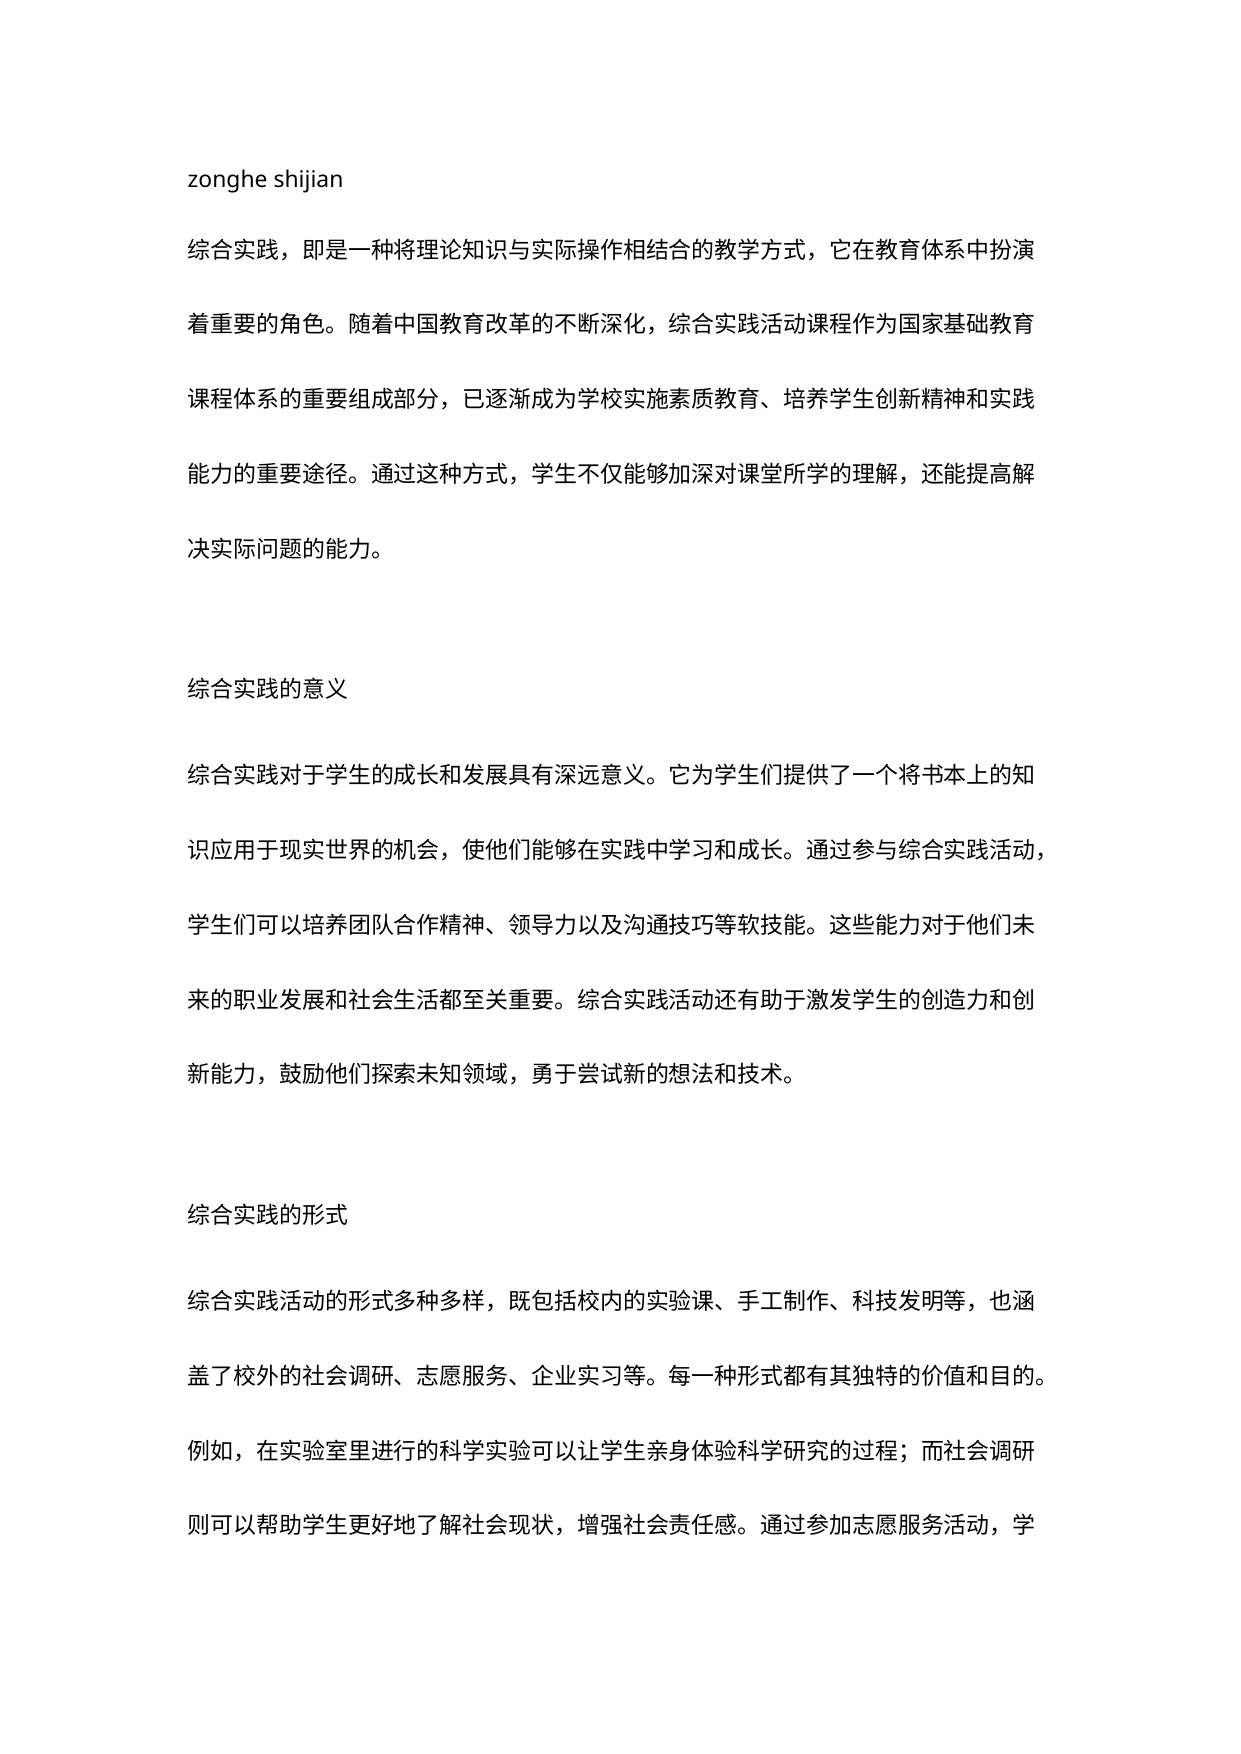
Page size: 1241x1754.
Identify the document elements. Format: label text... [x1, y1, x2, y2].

text zonghe shijian [187, 162, 1053, 194]
text 综合实践的形式 [187, 1181, 1053, 1246]
text 综合实践，即是一种将理论知识与实际操作相结合的教学方式，它在教育体系中扮演着重要的角色。随着中国教育改革的不断深化，综合实践活动课程作为国家基础教育课程体系的重要组成部分，已逐渐成为学校实施素质教育、培养学生创新精神和实践能力的重要途径。通过这种方式，学生不仅能够加深对课堂所学的理解，还能提高解决实际问题的能力。 [187, 216, 1053, 579]
text 综合实践对于学生的成长和发展具有深远意义。它为学生们提供了一个将书本上的知识应用于现实世界的机会，使他们能够在实践中学习和成长。通过参与综合实践活动，学生们可以培养团队合作精神、领导力以及沟通技巧等软技能。这些能力对于他们未来的职业发展和社会生活都至关重要。综合实践活动还有助于激发学生的创造力和创新能力，鼓励他们探索未知领域，勇于尝试新的想法和技术。 [187, 742, 1053, 1105]
text 综合实践的意义 [187, 655, 1053, 720]
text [187, 1267, 1053, 1556]
